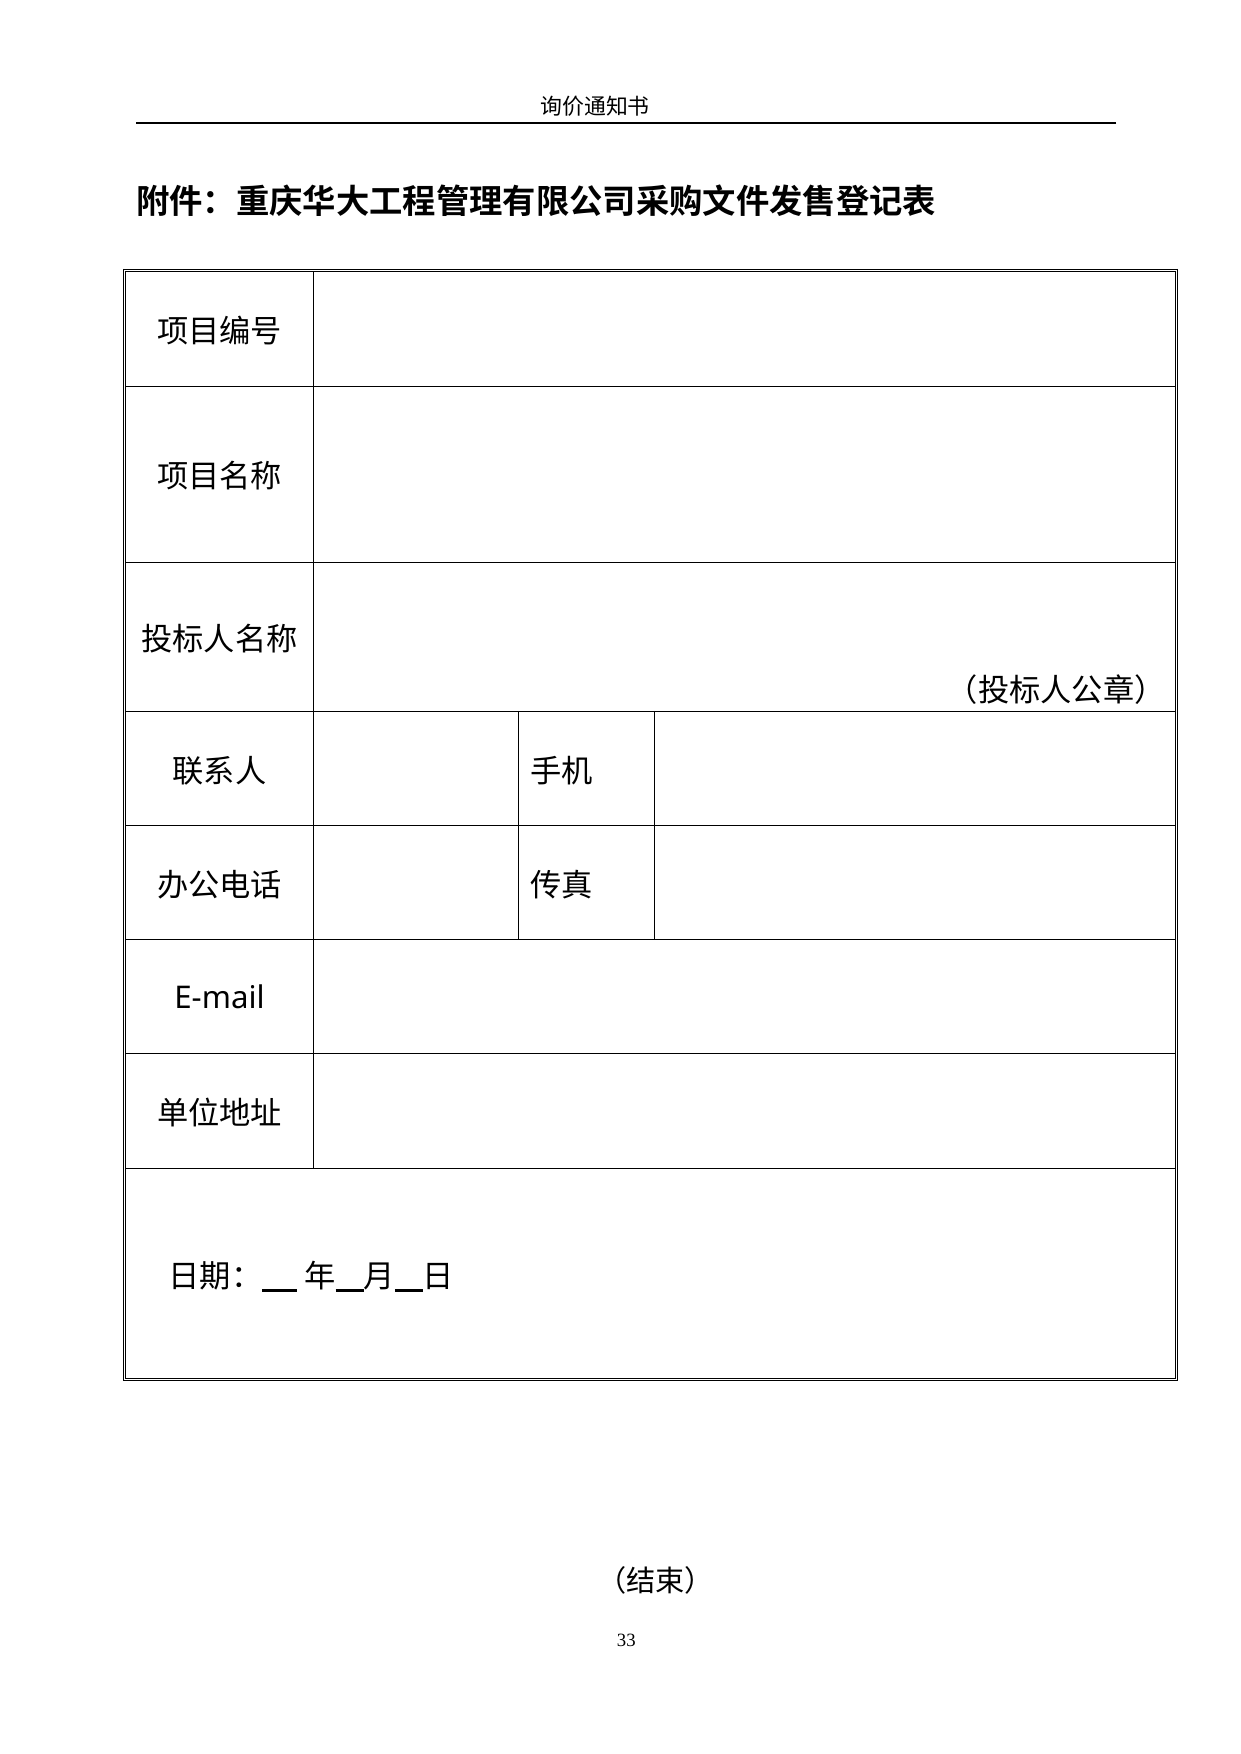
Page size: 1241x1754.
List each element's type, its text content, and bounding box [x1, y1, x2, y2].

text （结束） [136, 1557, 1116, 1599]
table_cell 日期： 年 月 日 [126, 1169, 1175, 1378]
table_header [314, 272, 1175, 386]
table_cell 手机 [519, 712, 654, 825]
table_cell （投标人公章） [314, 563, 1175, 711]
table_cell [314, 826, 518, 939]
table_cell 项目名称 [126, 387, 313, 562]
table_cell 投标人名称 [126, 563, 313, 711]
table_cell [314, 712, 518, 825]
table_cell [314, 1054, 1175, 1167]
table_cell 联系人 [126, 712, 313, 825]
table_cell E-mail [126, 940, 313, 1053]
table_cell 传真 [519, 826, 654, 939]
text 附件：重庆华大工程管理有限公司采购文件发售登记表 [136, 175, 1116, 223]
table_cell [314, 387, 1175, 562]
table_cell [314, 940, 1175, 1053]
table_cell 办公电话 [126, 826, 313, 939]
table_cell 单位地址 [126, 1054, 313, 1167]
table_header 项目编号 [126, 272, 313, 386]
table_cell [655, 826, 1175, 939]
table_cell [655, 712, 1175, 825]
